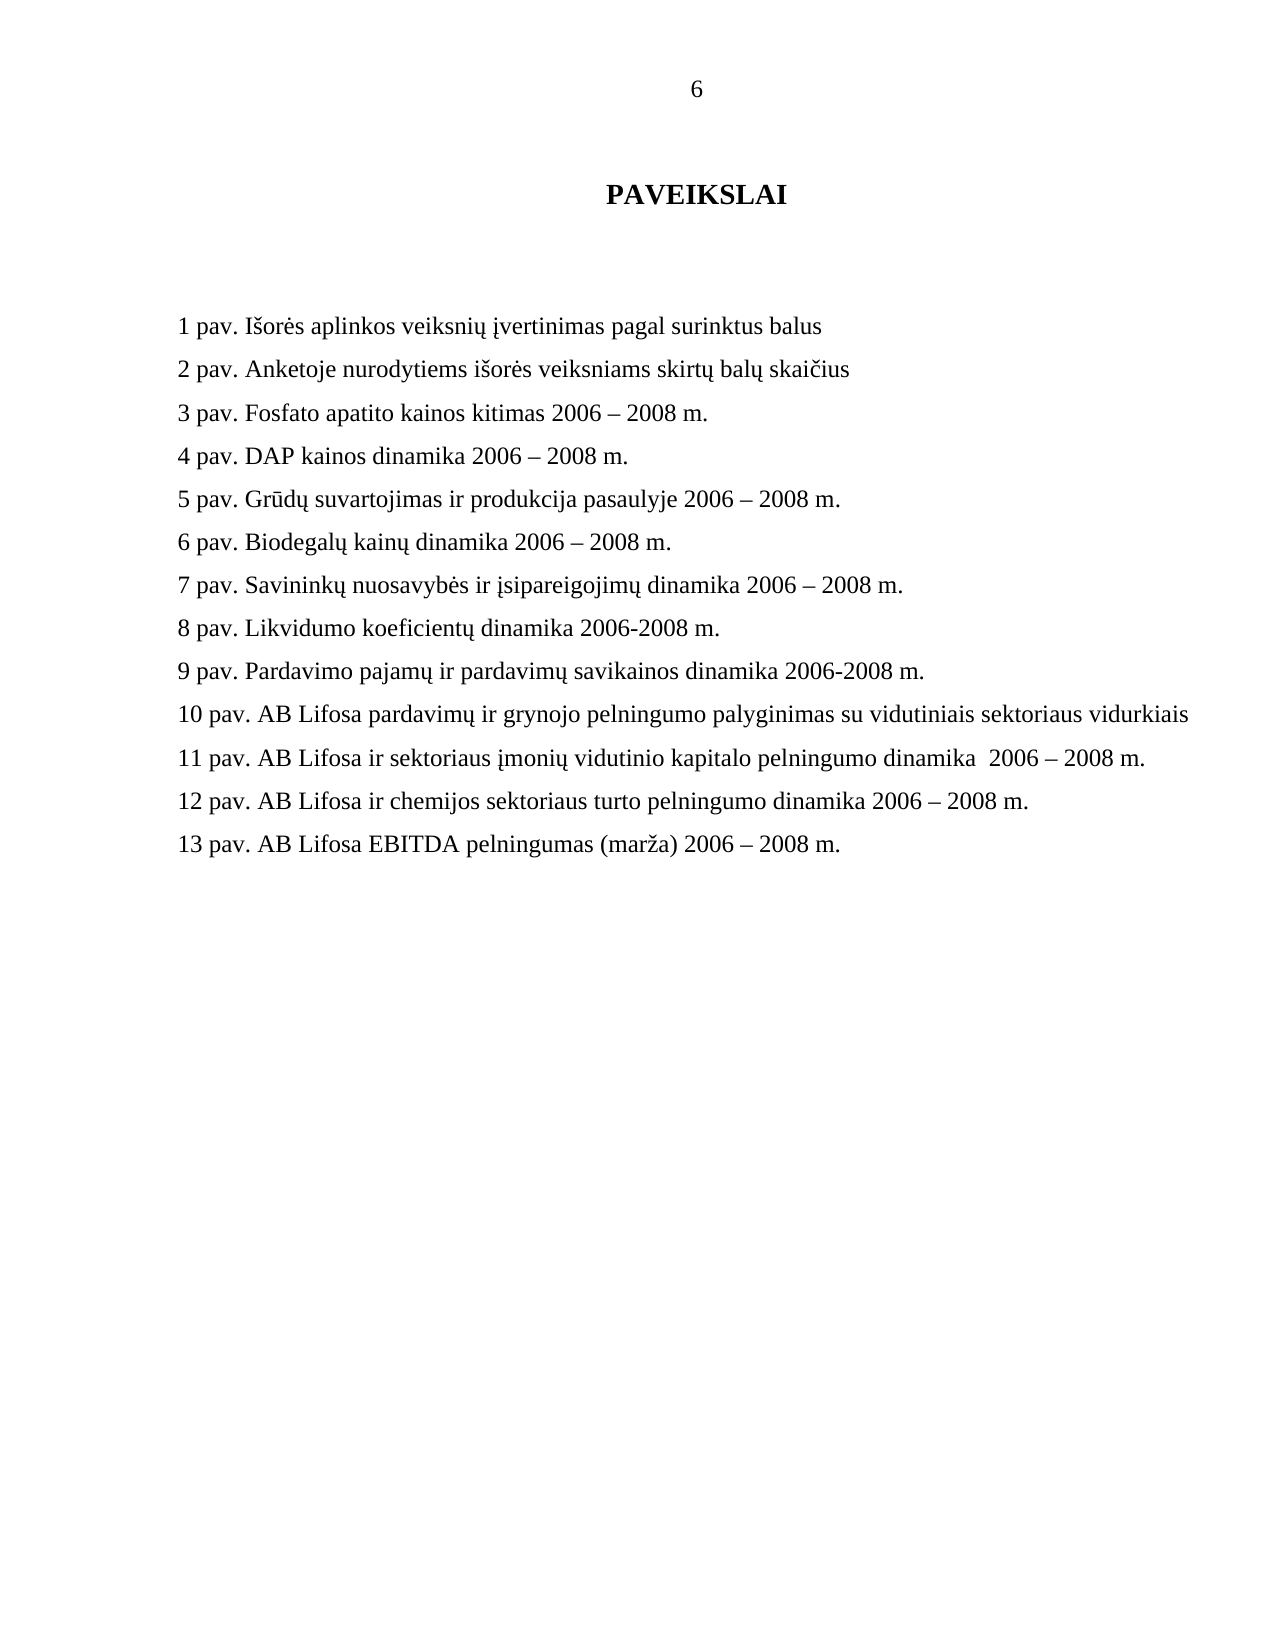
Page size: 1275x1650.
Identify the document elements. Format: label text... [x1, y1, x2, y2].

text PAVEIKSLAI [177, 177, 1216, 211]
text 1 pav. Išorės aplinkos veiksnių įvertinimas pagal surinktus balus [177, 311, 1216, 340]
text 10 pav. AB Lifosa pardavimų ir grynojo pelningumo palyginimas su vidutiniais sektoriaus vidurkiais [177, 699, 1216, 728]
text 8 pav. Likvidumo koeficientų dinamika 2006-2008 m. [177, 613, 1216, 642]
text 5 pav. Grūdų suvartojimas ir produkcija pasaulyje 2006 – 2008 m. [177, 484, 1216, 513]
text 6 pav. Biodegalų kainų dinamika 2006 – 2008 m. [177, 527, 1216, 556]
text 13 pav. AB Lifosa EBITDA pelningumas (marža) 2006 – 2008 m. [177, 829, 1216, 858]
text 4 pav. DAP kainos dinamika 2006 – 2008 m. [177, 441, 1216, 469]
text 3 pav. Fosfato apatito kainos kitimas 2006 – 2008 m. [177, 398, 1216, 426]
text 11 pav. AB Lifosa ir sektoriaus įmonių vidutinio kapitalo pelningumo dinamika 2006 – 2008 m. [177, 743, 1216, 771]
text 9 pav. Pardavimo pajamų ir pardavimų savikainos dinamika 2006-2008 m. [177, 656, 1216, 685]
text 2 pav. Anketoje nurodytiems išorės veiksniams skirtų balų skaičius [177, 354, 1216, 383]
text 12 pav. AB Lifosa ir chemijos sektoriaus turto pelningumo dinamika 2006 – 2008 m. [177, 786, 1216, 814]
text 7 pav. Savininkų nuosavybės ir įsipareigojimų dinamika 2006 – 2008 m. [177, 570, 1216, 599]
